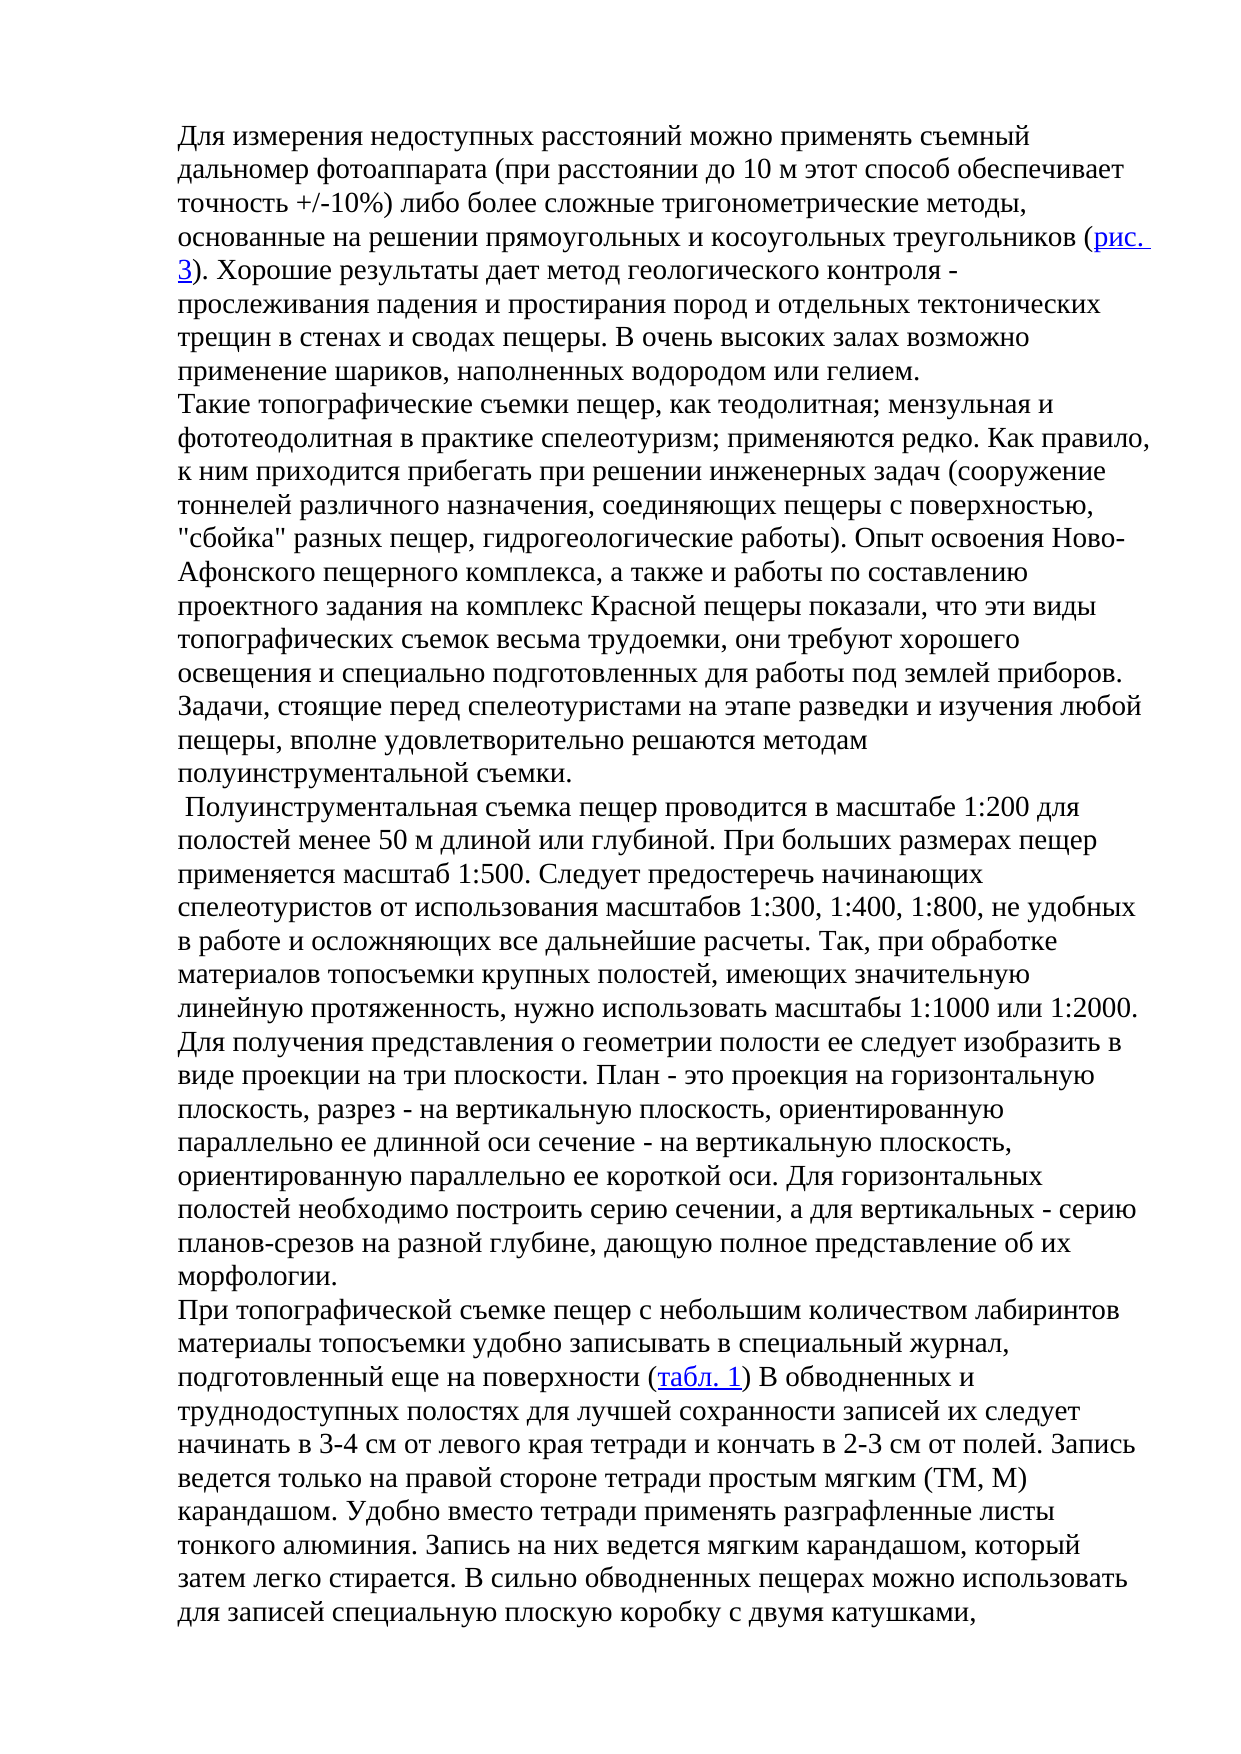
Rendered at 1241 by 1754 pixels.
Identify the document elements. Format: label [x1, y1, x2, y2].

text [177, 118, 1152, 1627]
